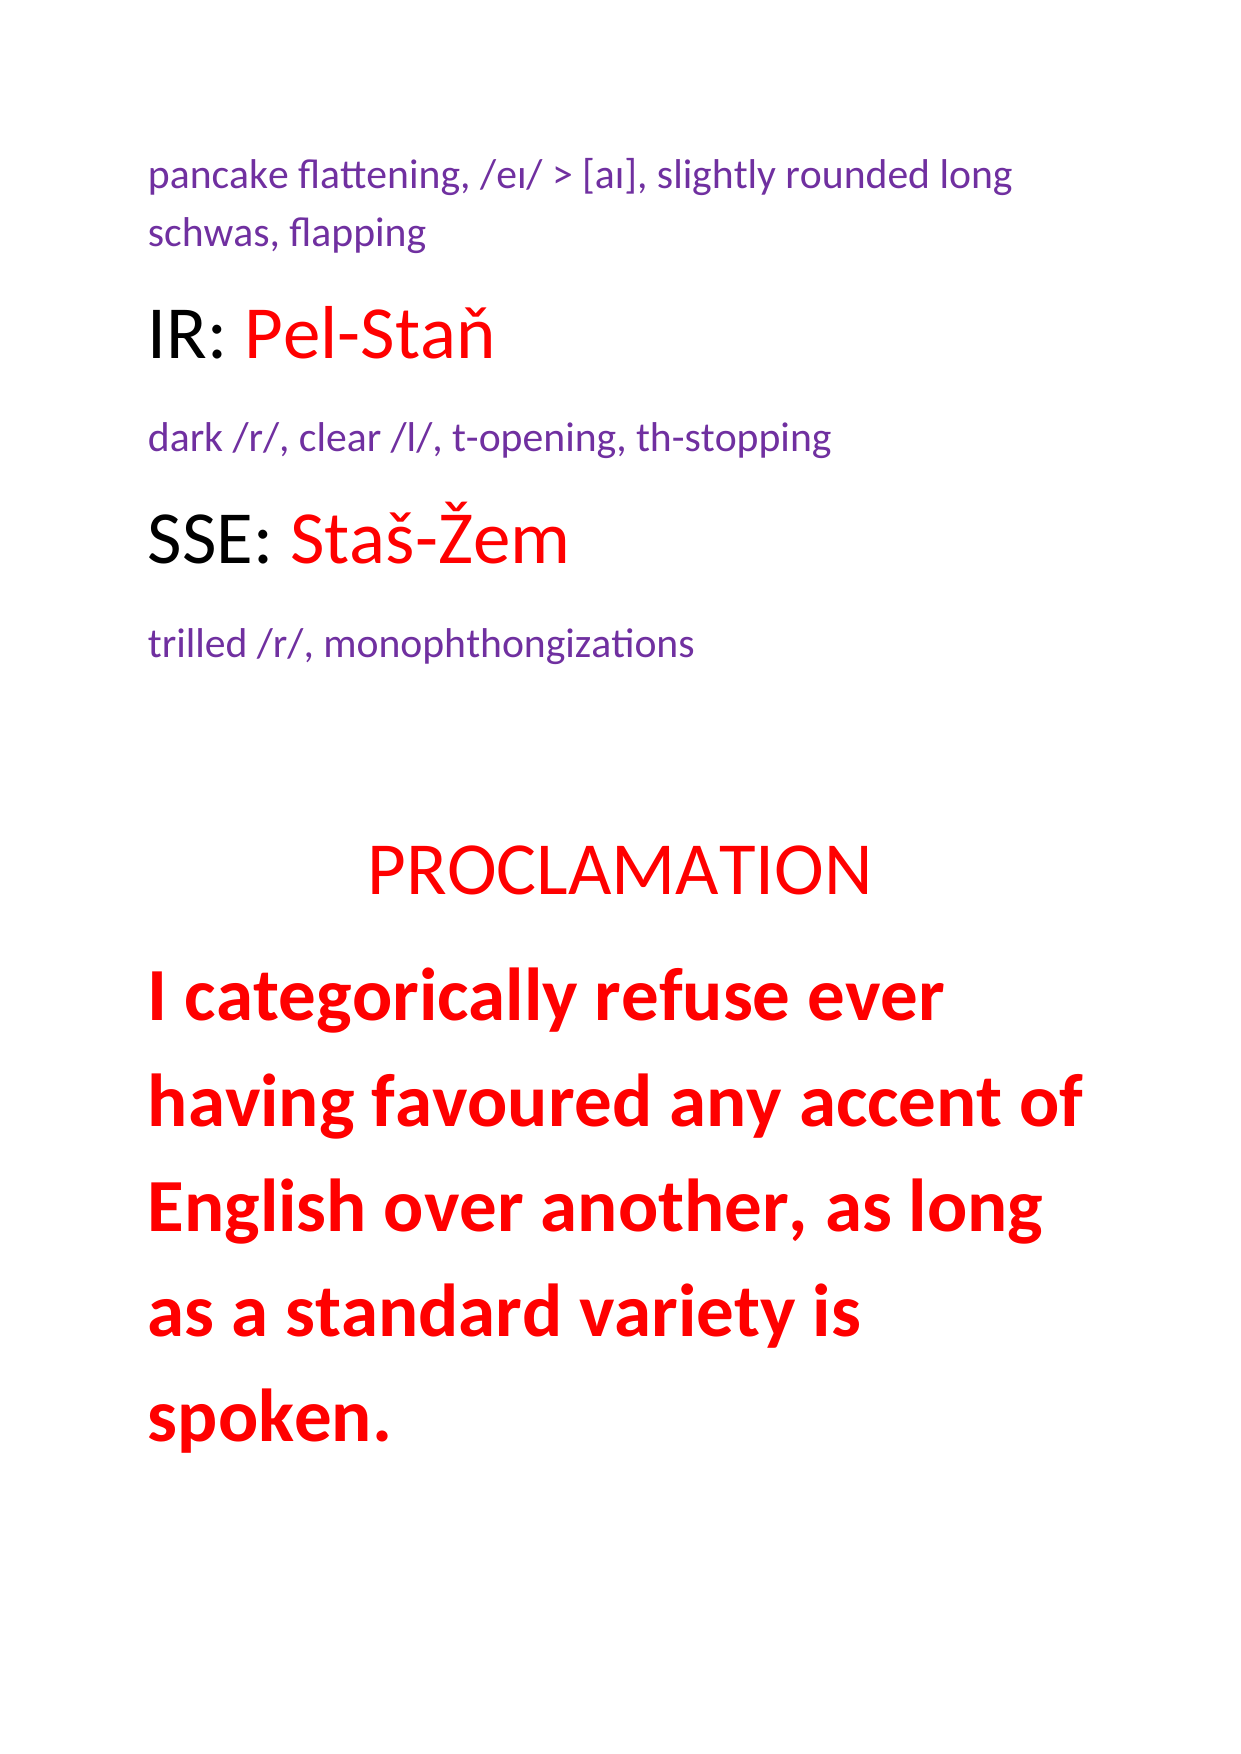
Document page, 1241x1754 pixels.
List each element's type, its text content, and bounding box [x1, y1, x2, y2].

text PROCLAMATION [148, 822, 1093, 913]
text trilled /r/, monophthongizations [148, 617, 1093, 667]
text IR: Pel-Staň [148, 285, 1093, 377]
text SSE: Staš-Žem [148, 491, 1093, 582]
text pancake flattening, /eɪ/ > [aɪ], slightly rounded long schwas, flapping [148, 148, 1093, 257]
text dark /r/, clear /l/, t-opening, th-stopping [148, 411, 1093, 462]
text I categorically refuse ever having favoured any accent of English over another, as long as a standard variety is spoken. [148, 948, 1093, 1460]
